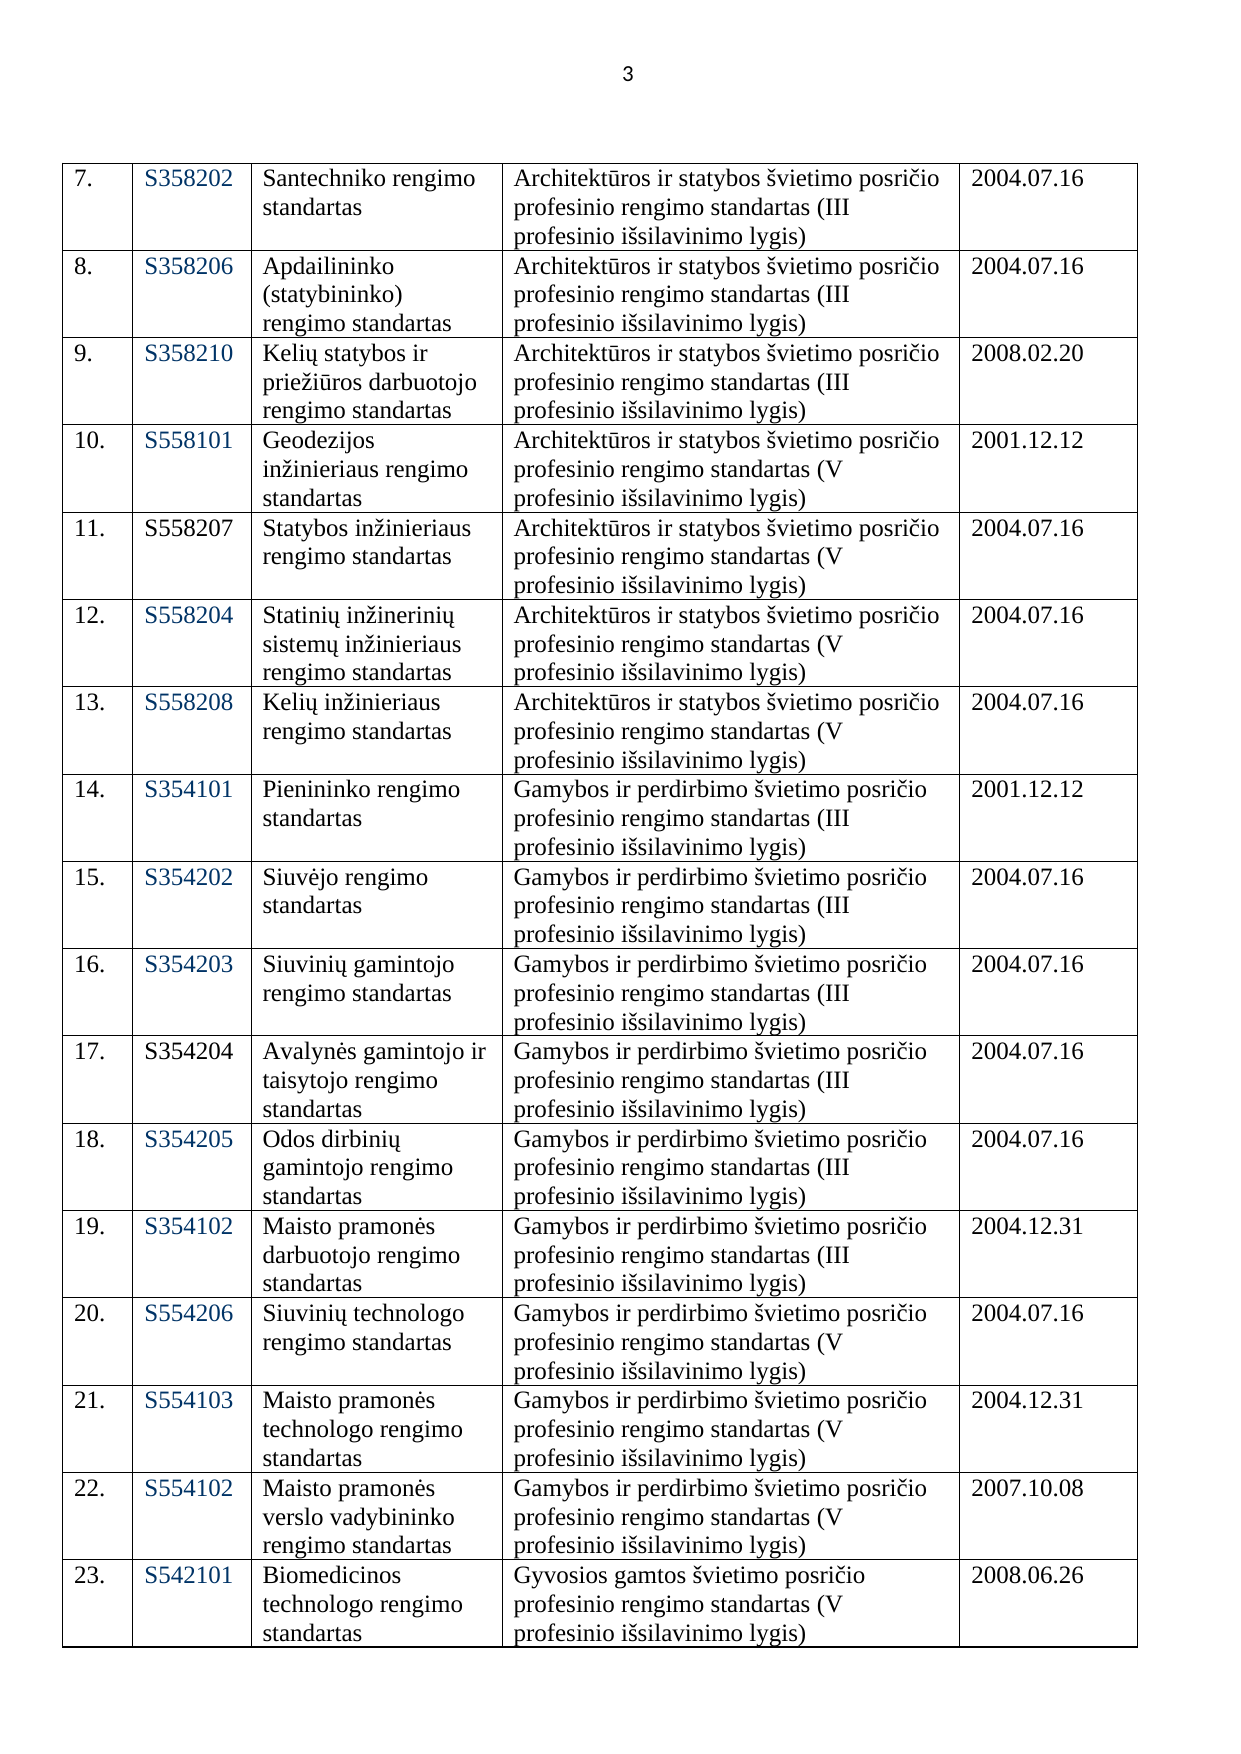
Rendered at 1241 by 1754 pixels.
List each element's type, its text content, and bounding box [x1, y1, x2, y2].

table_cell Gamybos ir perdirbimo švietimo posričio profesinio rengimo standartas (V profesinio išsilavinimo lygis) [503, 1386, 959, 1472]
table_cell [63, 164, 132, 250]
table_cell 2004.07.16 [960, 687, 1137, 773]
table_cell 2001.12.12 [960, 775, 1137, 861]
table_cell Odos dirbinių gamintojo rengimo standartas [252, 1124, 502, 1210]
table_cell Gamybos ir perdirbimo švietimo posričio profesinio rengimo standartas (III profesinio išsilavinimo lygis) [503, 1036, 959, 1123]
table_cell 2004.07.16 [960, 1298, 1137, 1384]
table_cell [63, 862, 132, 948]
table_cell Gamybos ir perdirbimo švietimo posričio profesinio rengimo standartas (V profesinio išsilavinimo lygis) [503, 1473, 959, 1559]
table_cell 2004.12.31 [960, 1211, 1137, 1297]
table_cell 2004.07.16 [960, 1124, 1137, 1210]
table_cell Siuvėjo rengimo standartas [252, 862, 502, 948]
table_cell 2004.07.16 [960, 513, 1137, 599]
table_cell [63, 1124, 132, 1210]
table_cell S354204 [133, 1036, 251, 1123]
table_cell Pienininko rengimo standartas [252, 775, 502, 861]
table_cell S554102 [133, 1473, 251, 1559]
table_cell S358210 [133, 338, 251, 424]
table_cell S558208 [133, 687, 251, 773]
table_cell [63, 1036, 132, 1123]
table_cell S354102 [133, 1211, 251, 1297]
table_cell Kelių statybos ir priežiūros darbuotojo rengimo standartas [252, 338, 502, 424]
table_cell [63, 513, 132, 599]
table_cell 2008.02.20 [960, 338, 1137, 424]
table_cell [63, 251, 132, 337]
table_cell [63, 1386, 132, 1472]
table_cell [63, 600, 132, 686]
table_cell 2004.07.16 [960, 600, 1137, 686]
table_cell Architektūros ir statybos švietimo posričio profesinio rengimo standartas (V profesinio išsilavinimo lygis) [503, 513, 959, 599]
table_cell [63, 1298, 132, 1384]
table_cell Avalynės gamintojo ir taisytojo rengimo standartas [252, 1036, 502, 1123]
table_cell S354203 [133, 949, 251, 1035]
table_cell 2004.07.16 [960, 949, 1137, 1035]
table_cell Siuvinių gamintojo rengimo standartas [252, 949, 502, 1035]
table_cell S554206 [133, 1298, 251, 1384]
table_cell 2004.07.16 [960, 862, 1137, 948]
table_cell [63, 775, 132, 861]
table_cell Apdailininko (statybininko) rengimo standartas [252, 251, 502, 337]
table_cell [63, 1473, 132, 1559]
table_cell S558101 [133, 425, 251, 512]
table_cell 2004.07.16 [960, 1036, 1137, 1123]
table_cell S542101 [133, 1560, 251, 1646]
table_cell [63, 687, 132, 773]
table_cell 2008.06.26 [960, 1560, 1137, 1646]
table_cell Santechniko rengimo standartas [252, 164, 502, 250]
table_cell Gamybos ir perdirbimo švietimo posričio profesinio rengimo standartas (V profesinio išsilavinimo lygis) [503, 1298, 959, 1384]
table_cell Biomedicinos technologo rengimo standartas [252, 1560, 502, 1646]
table_cell S354101 [133, 775, 251, 861]
table_cell Architektūros ir statybos švietimo posričio profesinio rengimo standartas (V profesinio išsilavinimo lygis) [503, 600, 959, 686]
table_cell Gyvosios gamtos švietimo posričio profesinio rengimo standartas (V profesinio išsilavinimo lygis) [503, 1560, 959, 1646]
table_cell Gamybos ir perdirbimo švietimo posričio profesinio rengimo standartas (III profesinio išsilavinimo lygis) [503, 949, 959, 1035]
table_cell Gamybos ir perdirbimo švietimo posričio profesinio rengimo standartas (III profesinio išsilavinimo lygis) [503, 862, 959, 948]
table_cell Siuvinių technologo rengimo standartas [252, 1298, 502, 1384]
table_cell Statybos inžinieriaus rengimo standartas [252, 513, 502, 599]
table_cell 2004.07.16 [960, 164, 1137, 250]
table_cell S358206 [133, 251, 251, 337]
table_cell Architektūros ir statybos švietimo posričio profesinio rengimo standartas (V profesinio išsilavinimo lygis) [503, 425, 959, 512]
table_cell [503, 164, 959, 250]
table_cell [63, 425, 132, 512]
table_cell [63, 1560, 132, 1646]
table_cell Architektūros ir statybos švietimo posričio profesinio rengimo standartas (V profesinio išsilavinimo lygis) [503, 687, 959, 773]
table_cell [63, 949, 132, 1035]
table_cell Architektūros ir statybos švietimo posričio profesinio rengimo standartas (III profesinio išsilavinimo lygis) [503, 338, 959, 424]
table_cell S558207 [133, 513, 251, 599]
table_cell 2004.12.31 [960, 1386, 1137, 1472]
table_cell Gamybos ir perdirbimo švietimo posričio profesinio rengimo standartas (III profesinio išsilavinimo lygis) [503, 1124, 959, 1210]
table_cell S358202 [133, 164, 251, 250]
table_cell S354205 [133, 1124, 251, 1210]
table_cell 2001.12.12 [960, 425, 1137, 512]
table_cell Kelių inžinieriaus rengimo standartas [252, 687, 502, 773]
table_cell S354202 [133, 862, 251, 948]
table_cell Maisto pramonės technologo rengimo standartas [252, 1386, 502, 1472]
table_cell Maisto pramonės darbuotojo rengimo standartas [252, 1211, 502, 1297]
table_cell [63, 338, 132, 424]
table_cell S554103 [133, 1386, 251, 1472]
table_cell Statinių inžinerinių sistemų inžinieriaus rengimo standartas [252, 600, 502, 686]
table_cell Architektūros ir statybos švietimo posričio profesinio rengimo standartas (III profesinio išsilavinimo lygis) [503, 251, 959, 337]
table_cell Geodezijos inžinieriaus rengimo standartas [252, 425, 502, 512]
table_cell Gamybos ir perdirbimo švietimo posričio profesinio rengimo standartas (III profesinio išsilavinimo lygis) [503, 775, 959, 861]
table_cell Maisto pramonės verslo vadybininko rengimo standartas [252, 1473, 502, 1559]
table_cell 2007.10.08 [960, 1473, 1137, 1559]
table_cell 2004.07.16 [960, 251, 1137, 337]
table_cell [63, 1211, 132, 1297]
table_cell Gamybos ir perdirbimo švietimo posričio profesinio rengimo standartas (III profesinio išsilavinimo lygis) [503, 1211, 959, 1297]
table_cell S558204 [133, 600, 251, 686]
